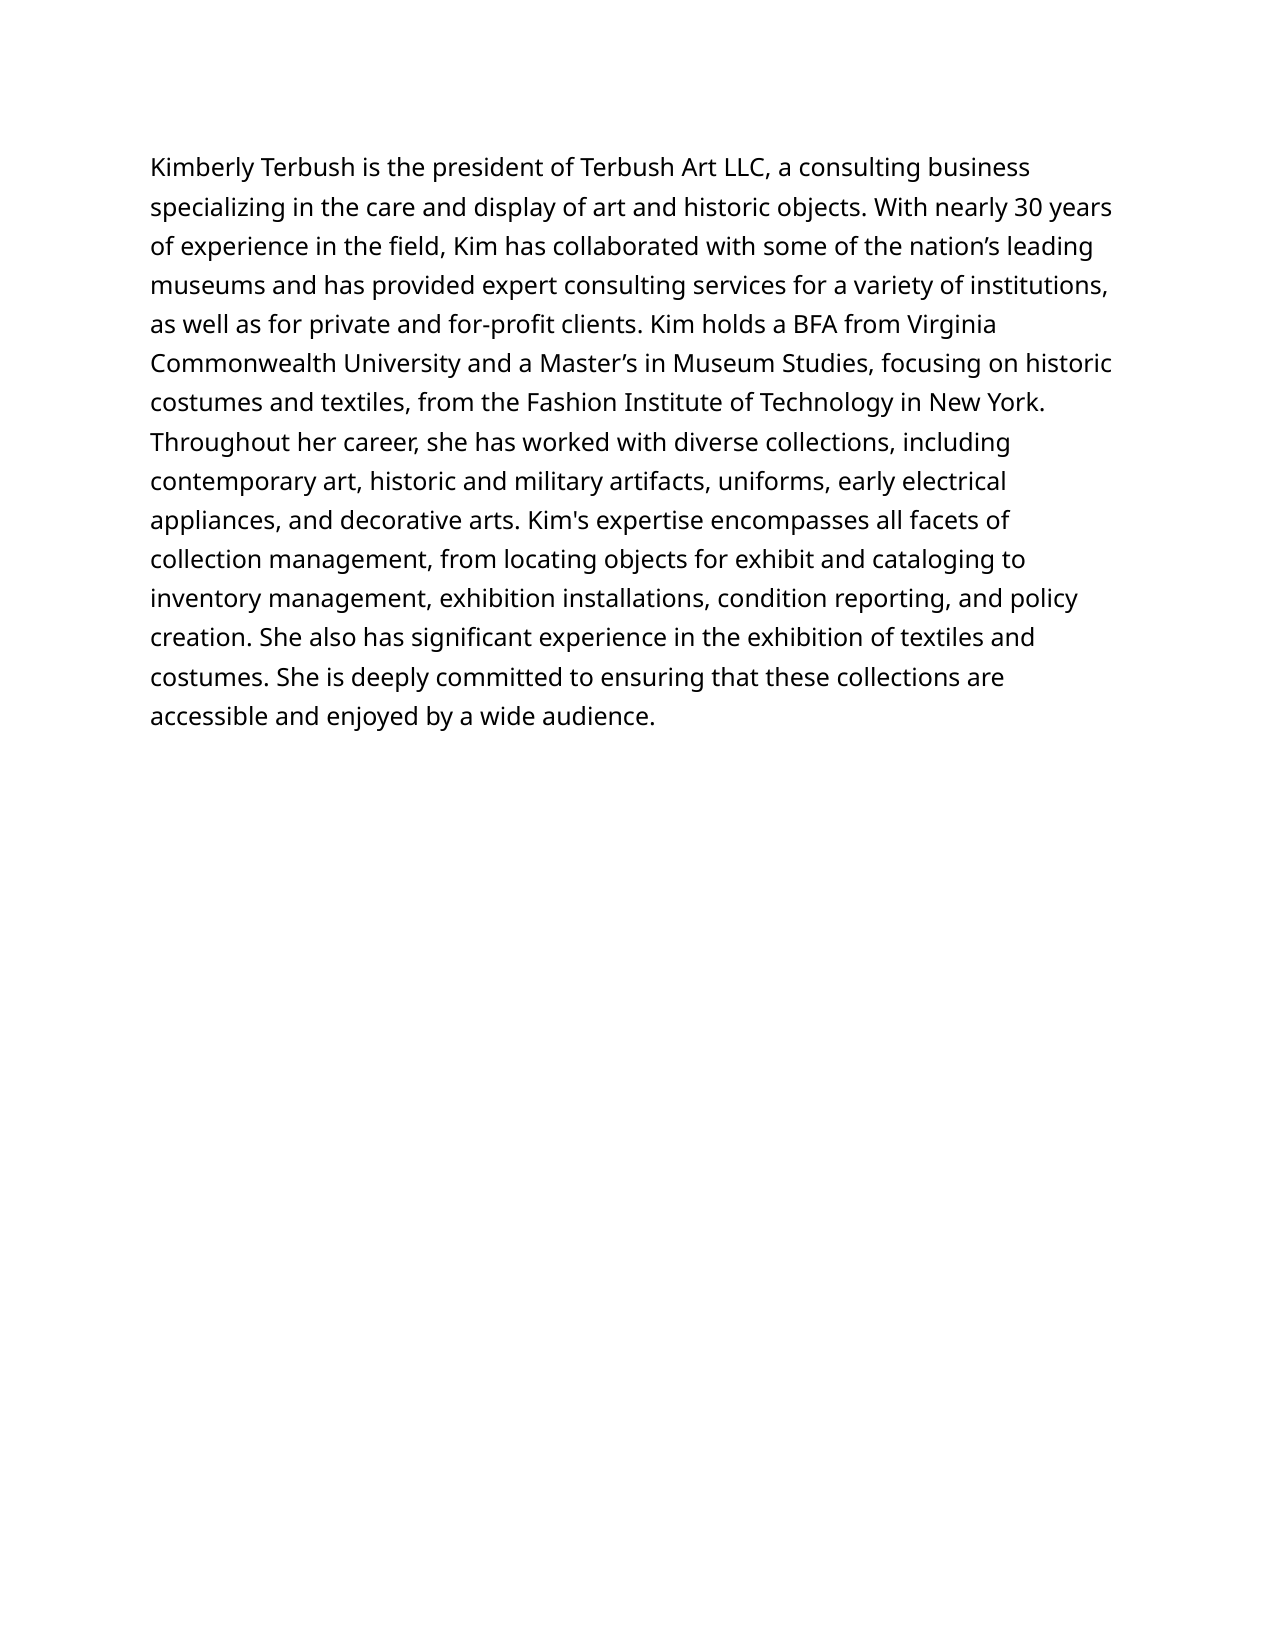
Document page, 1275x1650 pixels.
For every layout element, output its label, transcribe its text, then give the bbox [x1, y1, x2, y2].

text Kimberly Terbush is the president of Terbush Art LLC, a consulting business specializing in the care and display of art and historic objects. With nearly 30 years of experience in the field, Kim has collaborated with some of the nation’s leading museums and has provided expert consulting services for a variety of institutions, as well as for private and for-profit clients. Kim holds a BFA from Virginia Commonwealth University and a Master’s in Museum Studies, focusing on historic costumes and textiles, from the Fashion Institute of Technology in New York. Throughout her career, she has worked with diverse collections, including contemporary art, historic and military artifacts, uniforms, early electrical appliances, and decorative arts. Kim's expertise encompasses all facets of collection management, from locating objects for exhibit and cataloging to inventory management, exhibition installations, condition reporting, and policy creation. She also has significant experience in the exhibition of textiles and costumes. She is deeply committed to ensuring that these collections are accessible and enjoyed by a wide audience. [150, 150, 1125, 732]
